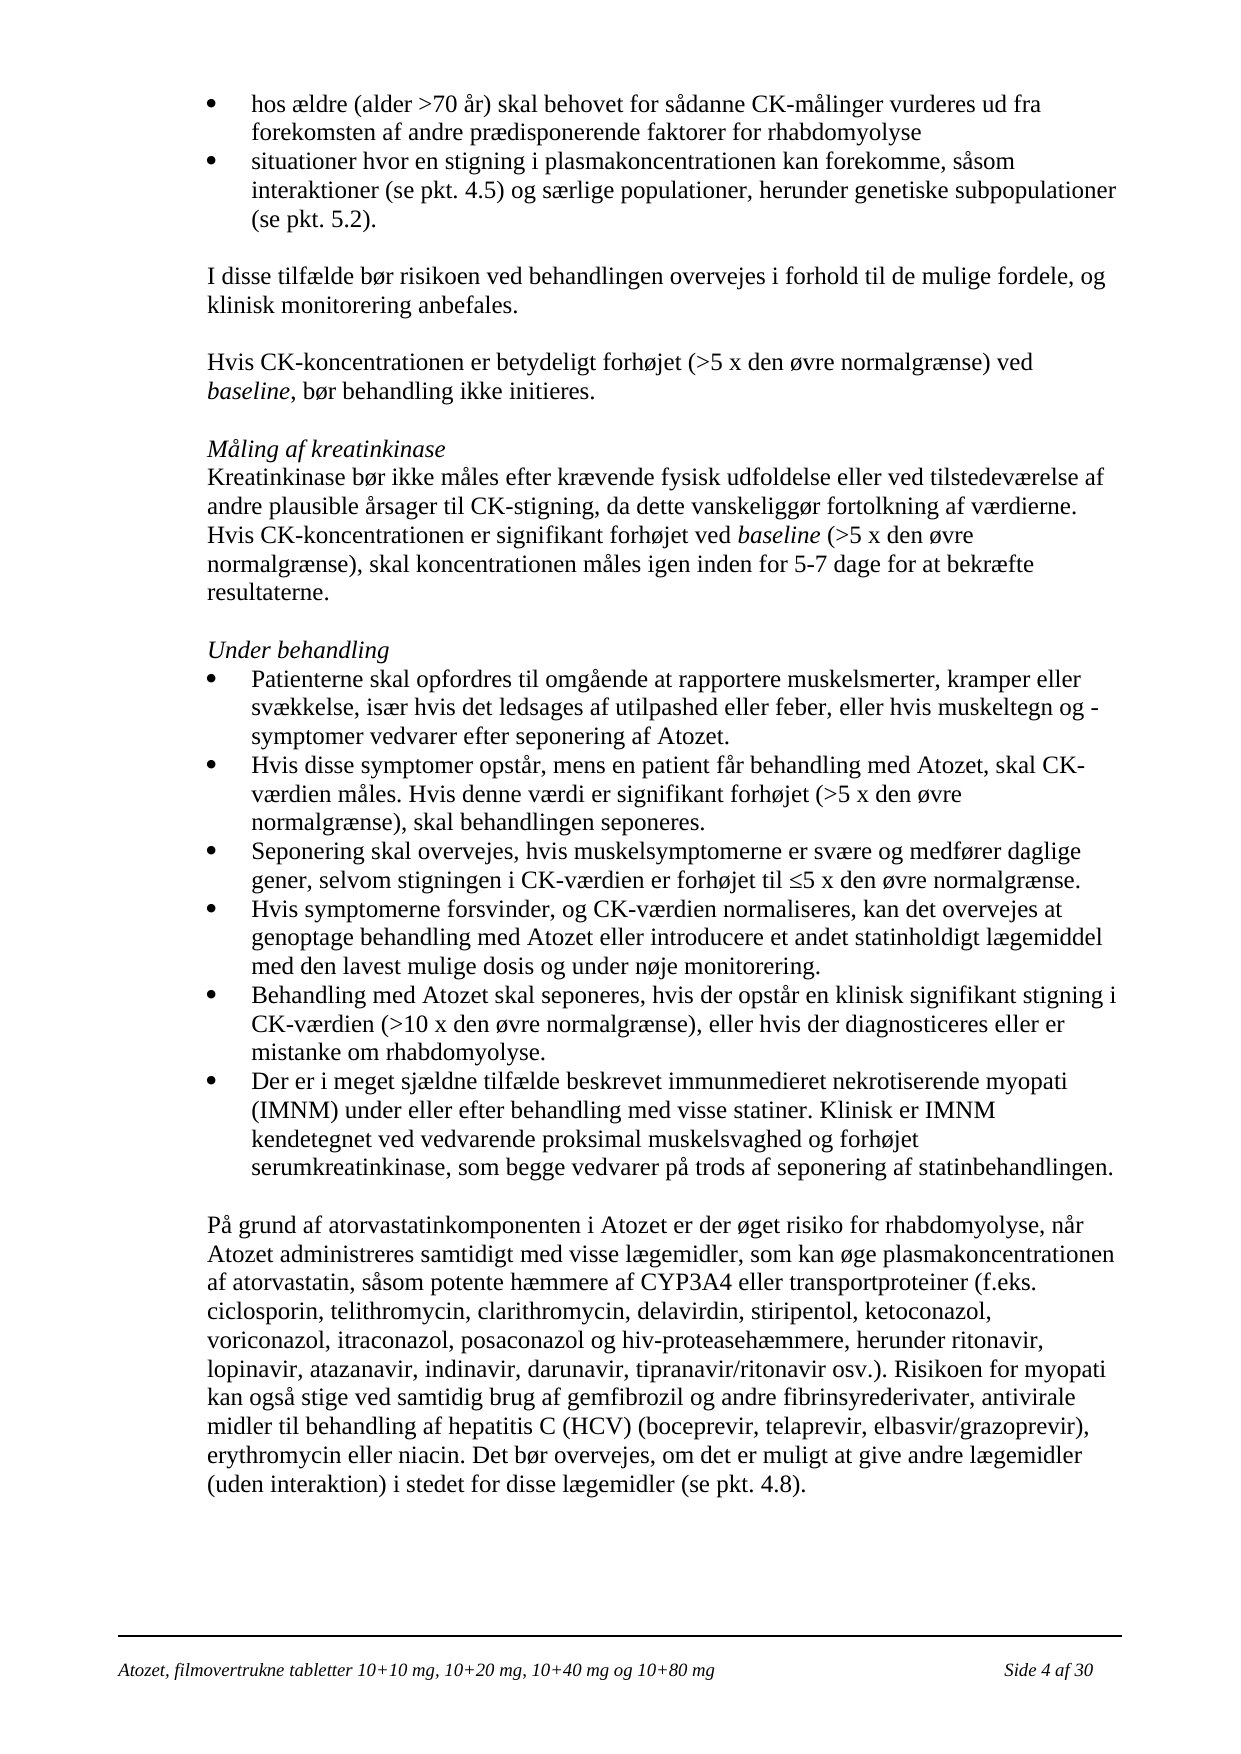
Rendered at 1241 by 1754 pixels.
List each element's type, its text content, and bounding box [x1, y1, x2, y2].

list Der er i meget sjældne tilfælde beskrevet immunmedieret nekrotiserende myopati (IMNM) under eller efter behandling med visse statiner. Klinisk er IMNM kendetegnet ved vedvarende proksimal muskelsvaghed og forhøjet serumkreatinkinase, som begge vedvarer på trods af seponering af statinbehandlingen. [207, 1066, 1122, 1181]
text I disse tilfælde bør risikoen ved behandlingen overvejes i forhold til de mulige fordele, og klinisk monitorering anbefales. [207, 261, 1122, 319]
text På grund af atorvastatinkomponenten i Atozet er der øget risiko for rhabdomyolyse, når Atozet administreres samtidigt med visse lægemidler, som kan øge plasmakoncentrationen af atorvastatin, såsom potente hæmmere af CYP3A4 eller transportproteiner (f.eks. ciclosporin, telithromycin, clarithromycin, delavirdin, stiripentol, ketoconazol, voriconazol, itraconazol, posaconazol og hiv-proteasehæmmere, herunder ritonavir, lopinavir, atazanavir, indinavir, darunavir, tipranavir/ritonavir osv.). Risikoen for myopati kan også stige ved samtidig brug af gemfibrozil og andre fibrinsyrederivater, antivirale midler til behandling af hepatitis C (HCV) (boceprevir, telaprevir, elbasvir/grazoprevir), erythromycin eller niacin. Det bør overvejes, om det er muligt at give andre lægemidler (uden interaktion) i stedet for disse lægemidler (se pkt. 4.8). [207, 1210, 1122, 1497]
text Kreatinkinase bør ikke måles efter krævende fysisk udfoldelse eller ved tilstedeværelse af andre plausible årsager til CK-stigning, da dette vanskeliggør fortolkning af værdierne. Hvis CK-koncentrationen er signifikant forhøjet ved baseline (>5 x den øvre normalgrænse), skal koncentrationen måles igen inden for 5-7 dage for at bekræfte resultaterne. [207, 462, 1122, 606]
text Under behandling [207, 635, 1122, 664]
list situationer hvor en stigning i plasmakoncentrationen kan forekomme, såsom interaktioner (se pkt. 4.5) og særlige populationer, herunder genetiske subpopulationer (se pkt. 5.2). [207, 146, 1122, 232]
list Hvis disse symptomer opstår, mens en patient får behandling med Atozet, skal CK-værdien måles. Hvis denne værdi er signifikant forhøjet (>5 x den øvre normalgrænse), skal behandlingen seponeres. [207, 750, 1122, 836]
text Hvis CK-koncentrationen er betydeligt forhøjet (>5 x den øvre normalgrænse) ved baseline, bør behandling ikke initieres. [207, 347, 1122, 405]
text Måling af kreatinkinase [207, 434, 1122, 462]
list hos ældre (alder >70 år) skal behovet for sådanne CK-målinger vurderes ud fra forekomsten af andre prædisponerende faktorer for rhabdomyolyse [207, 89, 1122, 146]
list Seponering skal overvejes, hvis muskelsymptomerne er svære og medfører daglige gener, selvom stigningen i CK-værdien er forhøjet til ≤5 x den øvre normalgrænse. [207, 836, 1122, 894]
list Behandling med Atozet skal seponeres, hvis der opstår en klinisk signifikant stigning i CK-værdien (>10 x den øvre normalgrænse), eller hvis der diagnosticeres eller er mistanke om rhabdomyolyse. [207, 980, 1122, 1066]
list Patienterne skal opfordres til omgående at rapportere muskelsmerter, kramper eller svækkelse, især hvis det ledsages af utilpashed eller feber, eller hvis muskeltegn og -symptomer vedvarer efter seponering af Atozet. [207, 664, 1122, 750]
list Hvis symptomerne forsvinder, og CK-værdien normaliseres, kan det overvejes at genoptage behandling med Atozet eller introducere et andet statinholdigt lægemiddel med den lavest mulige dosis og under nøje monitorering. [207, 894, 1122, 980]
